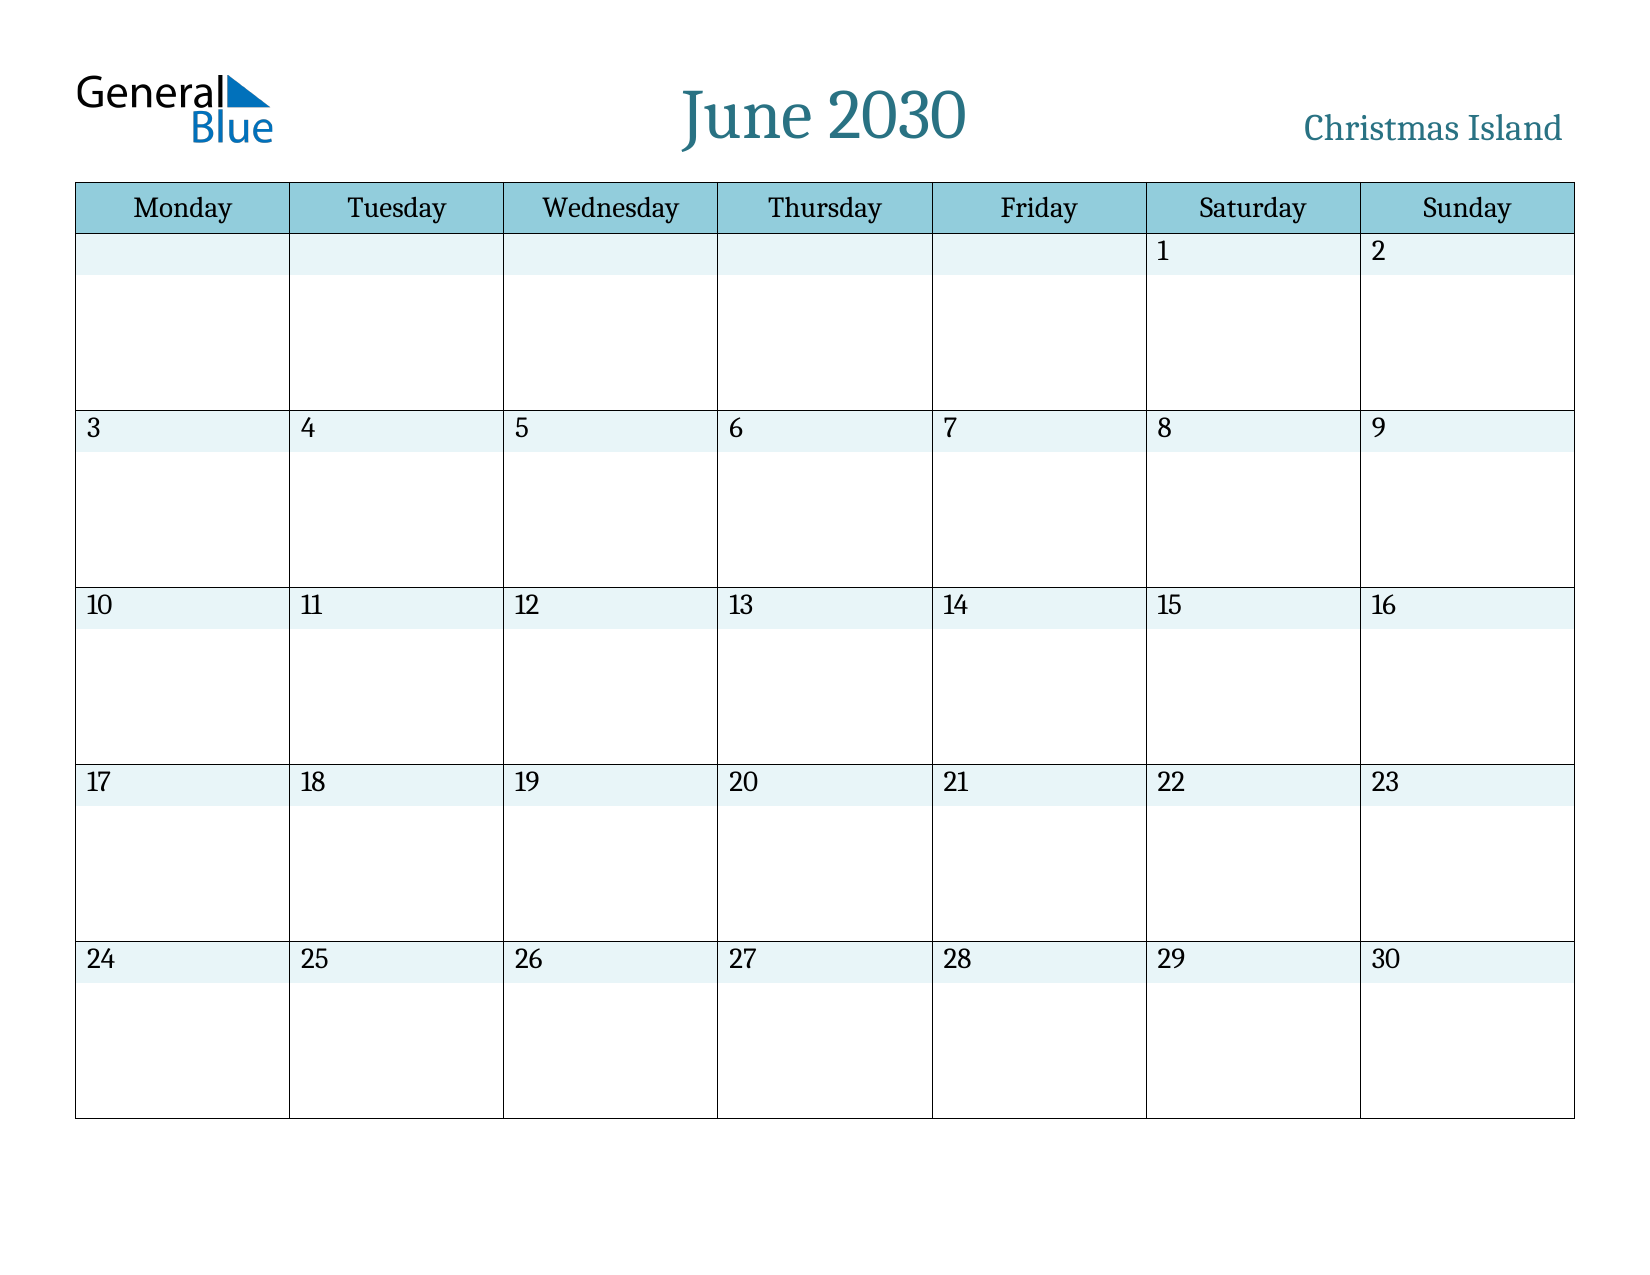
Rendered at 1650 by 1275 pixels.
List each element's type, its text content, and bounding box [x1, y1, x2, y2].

table_cell 1 [1147, 234, 1360, 275]
table_cell [1361, 806, 1574, 941]
table_cell [504, 806, 717, 941]
table_cell Friday [933, 183, 1146, 233]
table_cell 6 [718, 411, 932, 452]
table_cell 15 [1147, 588, 1360, 629]
table_cell 29 [1147, 942, 1360, 983]
table_cell [504, 452, 717, 587]
table_cell [1361, 983, 1574, 1118]
table_cell [1361, 629, 1574, 764]
table_cell [1147, 983, 1360, 1118]
table_cell [1147, 275, 1360, 410]
table_cell [290, 234, 503, 275]
table_cell 13 [718, 588, 932, 629]
table_cell [290, 629, 503, 764]
table_cell [76, 452, 289, 587]
table_cell [933, 452, 1146, 587]
table_cell [76, 983, 289, 1118]
table_cell [290, 275, 503, 410]
table_cell [718, 275, 932, 410]
table_cell 24 [76, 942, 289, 983]
table_cell [1147, 806, 1360, 941]
table_cell 12 [504, 588, 717, 629]
table_cell [718, 234, 932, 275]
table_cell 19 [504, 765, 717, 806]
table_cell Thursday [718, 183, 932, 233]
table_cell [76, 806, 289, 941]
table_cell 28 [933, 942, 1146, 983]
table_cell [718, 983, 932, 1118]
table_cell [290, 806, 503, 941]
table_cell 27 [718, 942, 932, 983]
table_cell 23 [1361, 765, 1574, 806]
table_cell Sunday [1361, 183, 1574, 233]
table_cell Tuesday [290, 183, 503, 233]
table_cell 20 [718, 765, 932, 806]
table_cell [718, 452, 932, 587]
table_cell [933, 275, 1146, 410]
table_cell Saturday [1147, 183, 1360, 233]
table_cell [718, 806, 932, 941]
table_header Christmas Island [1146, 75, 1574, 182]
table_cell [933, 234, 1146, 275]
table_cell [76, 629, 289, 764]
table_cell 11 [290, 588, 503, 629]
table_cell [504, 275, 717, 410]
table_cell 16 [1361, 588, 1574, 629]
table_cell 2 [1361, 234, 1574, 275]
table_cell Wednesday [504, 183, 717, 233]
table_cell [504, 234, 717, 275]
table_cell 18 [290, 765, 503, 806]
table_cell [290, 983, 503, 1118]
table_cell 4 [290, 411, 503, 452]
table_cell 8 [1147, 411, 1360, 452]
table_cell [933, 806, 1146, 941]
table_cell 7 [933, 411, 1146, 452]
table_cell [933, 629, 1146, 764]
table_cell [933, 983, 1146, 1118]
table_cell [1361, 452, 1574, 587]
table_cell 3 [76, 411, 289, 452]
table_cell [1361, 275, 1574, 410]
table_cell [76, 234, 289, 275]
table_cell [504, 983, 717, 1118]
table_cell 22 [1147, 765, 1360, 806]
table_cell 9 [1361, 411, 1574, 452]
table_cell 10 [76, 588, 289, 629]
table_cell 17 [76, 765, 289, 806]
table_cell [76, 275, 289, 410]
table_cell [1147, 452, 1360, 587]
table_header June 2030 [504, 75, 1146, 182]
table_cell 25 [290, 942, 503, 983]
table_cell 30 [1361, 942, 1574, 983]
table_cell [290, 452, 503, 587]
table_cell 26 [504, 942, 717, 983]
table_cell 14 [933, 588, 1146, 629]
table_cell [718, 629, 932, 764]
table_cell 5 [504, 411, 717, 452]
table_cell [1147, 629, 1360, 764]
picture [77, 75, 273, 143]
table_header [76, 75, 503, 182]
table_cell [504, 629, 717, 764]
table_cell 21 [933, 765, 1146, 806]
table_cell Monday [76, 183, 289, 233]
